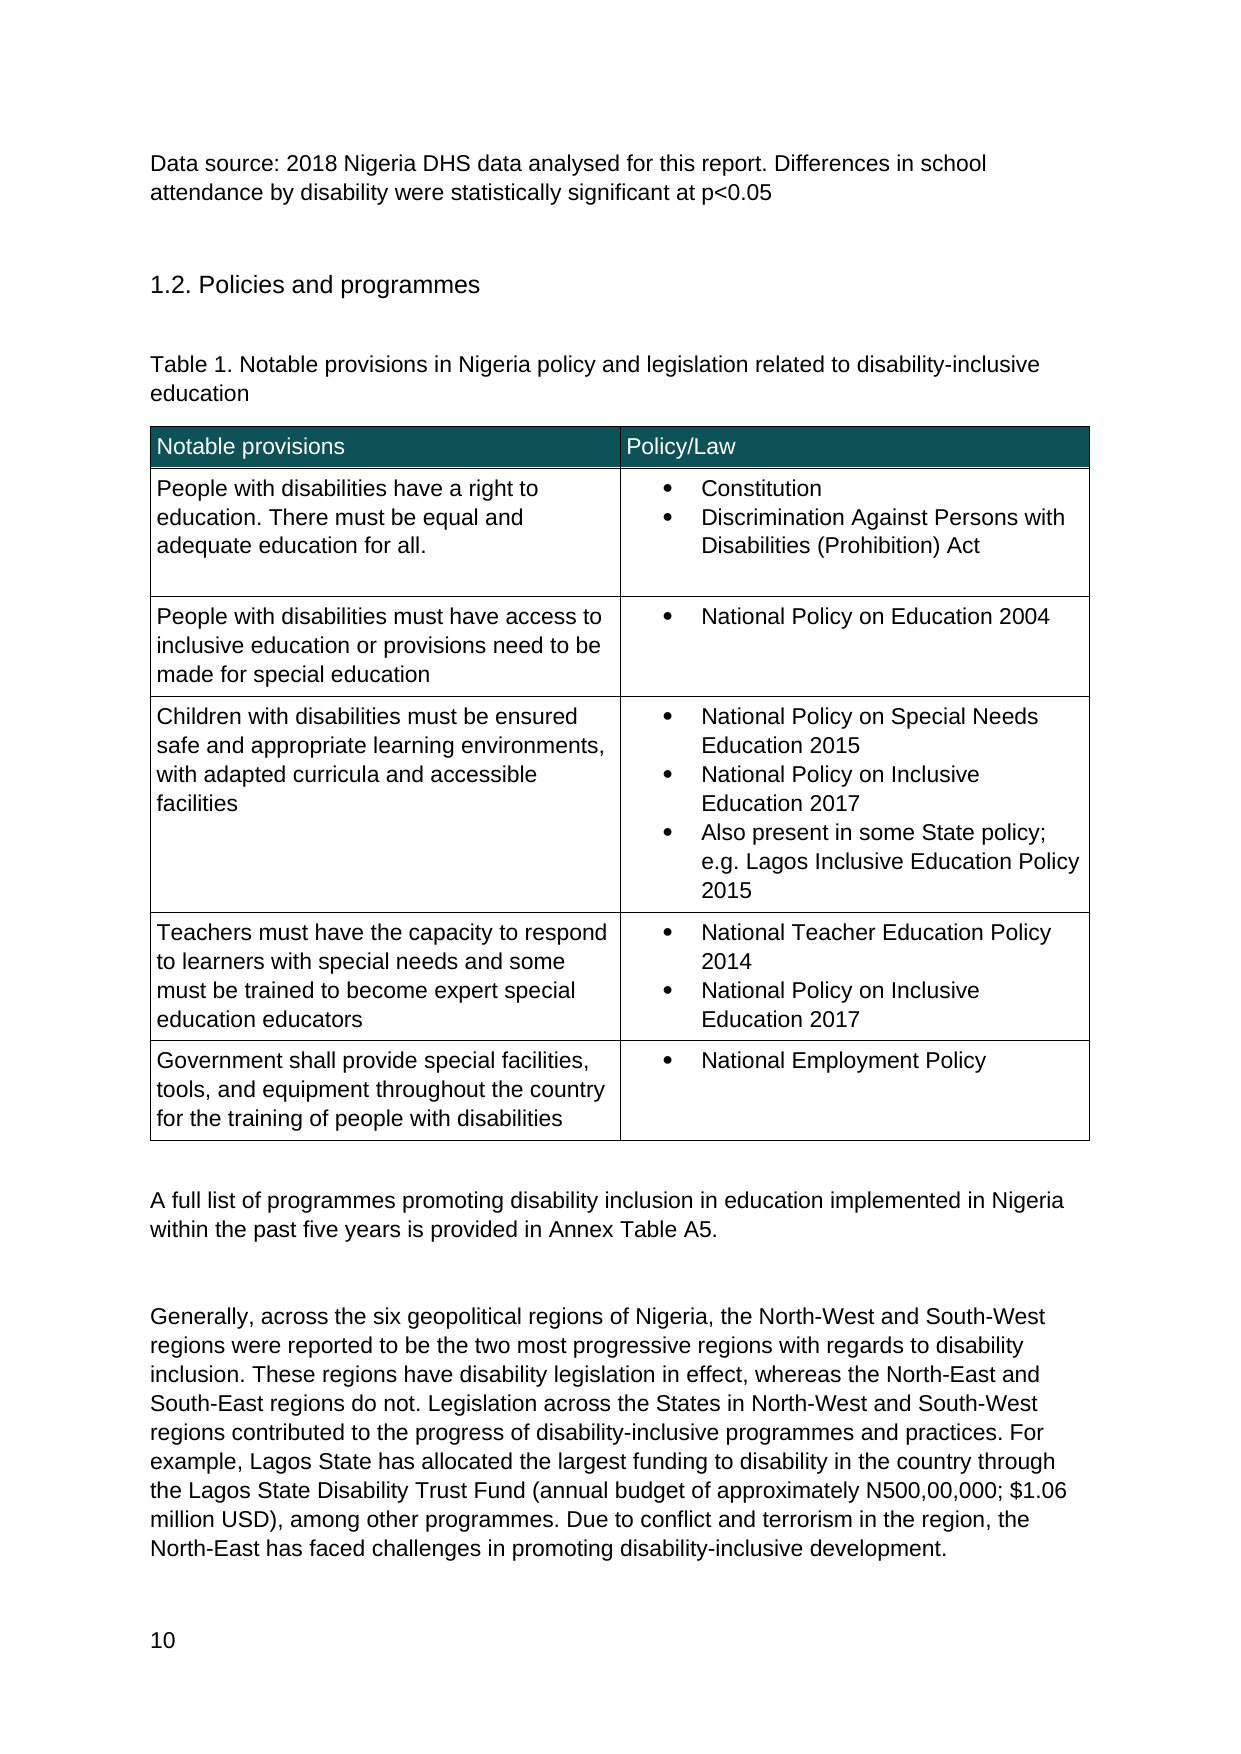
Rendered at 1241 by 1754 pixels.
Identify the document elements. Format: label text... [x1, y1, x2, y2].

table_cell Constitution Discrimination Against Persons with Disabilities (Prohibition) Act [621, 469, 1089, 596]
table_cell Teachers must have the capacity to respond to learners with special needs and some must be trained to become expert special education educators [151, 913, 620, 1040]
table_cell National Employment Policy [621, 1041, 1089, 1140]
text A full list of programmes promoting disability inclusion in education implemented in Nigeria within the past five years is provided in Annex Table A5. [150, 1187, 1090, 1242]
table_cell People with disabilities have a right to education. There must be equal and adequate education for all. [151, 469, 620, 596]
table_cell Government shall provide special facilities, tools, and equipment throughout the country for the training of people with disabilities [151, 1041, 620, 1140]
table_cell National Policy on Education 2004 [621, 597, 1089, 696]
table_header Notable provisions [151, 427, 620, 467]
subtitle 1.2. Policies and programmes [150, 270, 1090, 299]
text Data source: 2018 Nigeria DHS data analysed for this report. Differences in school attendance by disability were statistically significant at p<0.05 [150, 150, 1090, 205]
text Generally, across the six geopolitical regions of Nigeria, the North-West and South-West regions were reported to be the two most progressive regions with regards to disability inclusion. These regions have disability legislation in effect, whereas the North-East and South-East regions do not. Legislation across the States in North-West and South-West regions contributed to the progress of disability-inclusive programmes and practices. For example, Lagos State has allocated the largest funding to disability in the country through the Lagos State Disability Trust Fund (annual budget of approximately N500,00,000; $1.06 million USD), among other programmes. Due to conflict and terrorism in the region, the North-East has faced challenges in promoting disability-inclusive development. [150, 1303, 1090, 1561]
table_cell National Teacher Education Policy 2014 National Policy on Inclusive Education 2017 [621, 913, 1089, 1040]
table_cell Children with disabilities must be ensured safe and appropriate learning environments, with adapted curricula and accessible facilities [151, 697, 620, 912]
text Table 1. Notable provisions in Nigeria policy and legislation related to disability-inclusive education [150, 351, 1090, 406]
table_cell National Policy on Special Needs Education 2015 National Policy on Inclusive Education 2017 Also present in some State policy; e.g. Lagos Inclusive Education Policy 2015 [621, 697, 1089, 912]
table_cell People with disabilities must have access to inclusive education or provisions need to be made for special education [151, 597, 620, 696]
table_header Policy/Law [621, 427, 1089, 467]
